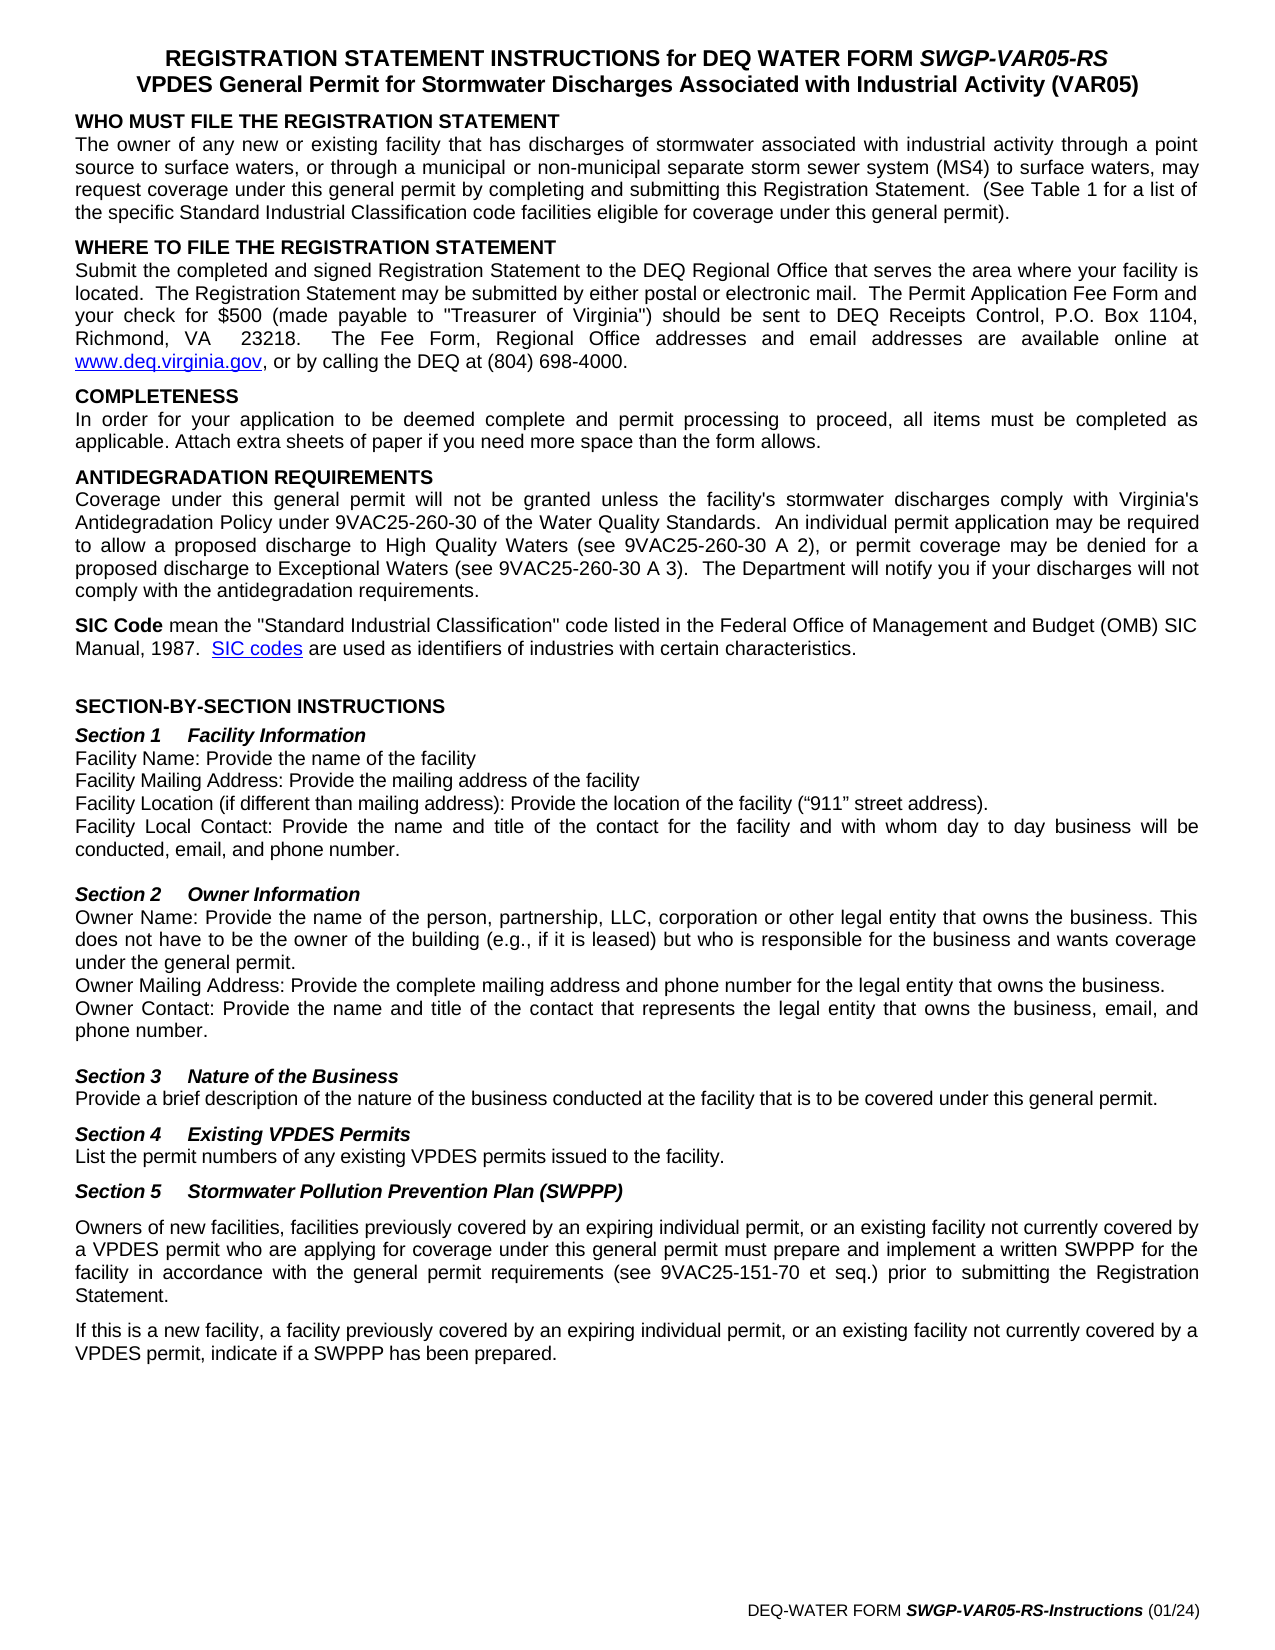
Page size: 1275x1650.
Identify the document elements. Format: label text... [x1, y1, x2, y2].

text Owner Name: Provide the name of the person, partnership, LLC, corporation or other legal entity that owns the business. This does not have to be the owner of the building (e.g., if it is leased) but who is responsible for the business and wants coverage under the general permit. [75, 906, 1200, 974]
text ANTIDEGRADATION REQUIREMENTS [75, 466, 1200, 488]
text SECTION-BY-SECTION INSTRUCTIONS [75, 695, 1200, 718]
text SIC Code mean the "Standard Industrial Classification" code listed in the Federal Office of Management and Budget (OMB) SIC Manual, 1987. SIC codes are used as identifiers of industries with certain characteristics. [75, 614, 1200, 660]
text WHERE TO FILE THE REGISTRATION STATEMENT [75, 236, 1200, 259]
text Facility Mailing Address: Provide the mailing address of the facility [75, 769, 1200, 792]
text In order for your application to be deemed complete and permit processing to proceed, all items must be completed as applicable. Attach extra sheets of paper if you need more space than the form allows. [75, 408, 1200, 453]
text Facility Name: Provide the name of the facility [75, 747, 1200, 769]
text Facility Local Contact: Provide the name and title of the contact for the facility and with whom day to day business will be conducted, email, and phone number. [75, 815, 1200, 860]
text REGISTRATION STATEMENT INSTRUCTIONS for DEQ WATER FORM SWGP-VAR05-RS [75, 45, 1200, 71]
text WHO MUST FILE THE REGISTRATION STATEMENT [75, 110, 1200, 133]
text List the permit numbers of any existing VPDES permits issued to the facility. [75, 1145, 1200, 1168]
text Section 1 Facility Information [75, 724, 1200, 747]
text Section 5 Stormwater Pollution Prevention Plan (SWPPP) [75, 1180, 1200, 1203]
text Owner Contact: Provide the name and title of the contact that represents the legal entity that owns the business, email, and phone number. [75, 996, 1200, 1042]
text Facility Location (if different than mailing address): Provide the location of the facility (“911” street address). [75, 792, 1200, 815]
text Owners of new facilities, facilities previously covered by an expiring individual permit, or an existing facility not currently covered by a VPDES permit who are applying for coverage under this general permit must prepare and implement a written SWPPP for the facility in accordance with the general permit requirements (see 9VAC25-151-70 et seq.) prior to submitting the Registration Statement. [75, 1216, 1200, 1306]
text If this is a new facility, a facility previously covered by an expiring individual permit, or an existing facility not currently covered by a VPDES permit, indicate if a SWPPP has been prepared. [75, 1319, 1200, 1364]
text COMPLETENESS [75, 385, 1200, 408]
text Submit the completed and signed Registration Statement to the DEQ Regional Office that serves the area where your facility is located. The Registration Statement may be submitted by either postal or electronic mail. The Permit Application Fee Form and your check for $500 (made payable to "Treasurer of Virginia") should be sent to DEQ Receipts Control, P.O. Box 1104, Richmond, VA 23218. The Fee Form, Regional Office addresses and email addresses are available online at www.deq.virginia.gov, or by calling the DEQ at (804) 698-4000. [75, 259, 1200, 372]
text Section 2 Owner Information [75, 883, 1200, 906]
text Coverage under this general permit will not be granted unless the facility's stormwater discharges comply with Virginia's Antidegradation Policy under 9VAC25-260-30 of the Water Quality Standards. An individual permit application may be required to allow a proposed discharge to High Quality Waters (see 9VAC25-260-30 A 2), or permit coverage may be denied for a proposed discharge to Exceptional Waters (see 9VAC25-260-30 A 3). The Department will notify you if your discharges will not comply with the antidegradation requirements. [75, 488, 1200, 602]
text Owner Mailing Address: Provide the complete mailing address and phone number for the legal entity that owns the business. [75, 974, 1200, 996]
text Section 3 Nature of the Business [75, 1064, 1200, 1087]
text Section 4 Existing VPDES Permits [75, 1122, 1200, 1145]
text VPDES General Permit for Stormwater Discharges Associated with Industrial Activity (VAR05) [75, 71, 1200, 98]
text The owner of any new or existing facility that has discharges of stormwater associated with industrial activity through a point source to surface waters, or through a municipal or non-municipal separate storm sewer system (MS4) to surface waters, may request coverage under this general permit by completing and submitting this Registration Statement. (See Table 1 for a list of the specific Standard Industrial Classification code facilities eligible for coverage under this general permit). [75, 133, 1200, 224]
text Provide a brief description of the nature of the business conducted at the facility that is to be covered under this general permit. [75, 1087, 1200, 1110]
